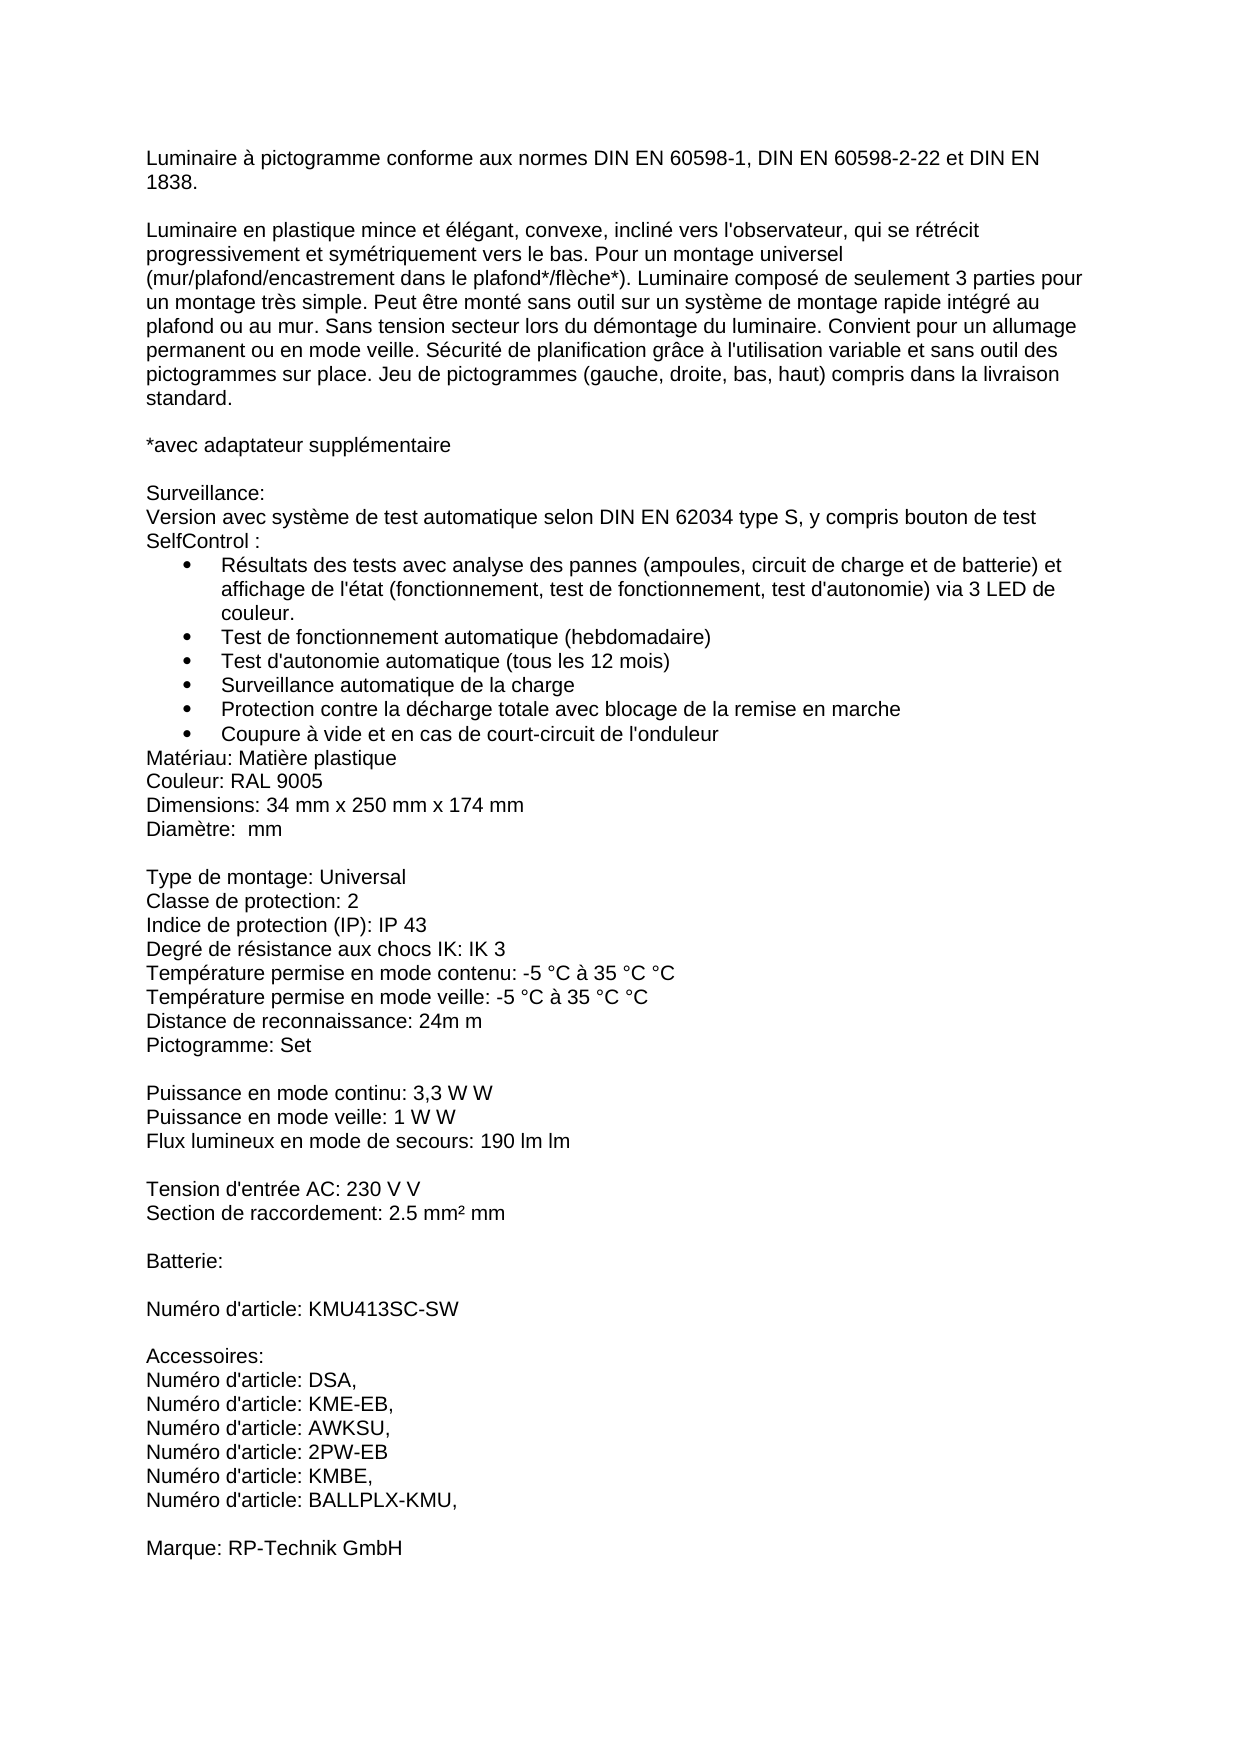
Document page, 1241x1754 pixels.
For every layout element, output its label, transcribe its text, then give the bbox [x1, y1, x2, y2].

text Luminaire à pictogramme conforme aux normes DIN EN 60598-1, DIN EN 60598-2-22 et DIN EN 1838. Luminaire en plastique mince et élégant, convexe, incliné vers l'observateur, qui se rétrécit progressivement et symétriquement vers le bas. Pour un montage universel (mur/plafond/encastrement dans le plafond*/flèche*). Luminaire composé de seulement 3 parties pour un montage très simple. Peut être monté sans outil sur un système de montage rapide intégré au plafond ou au mur. Sans tension secteur lors du démontage du luminaire. Convient pour un allumage permanent ou en mode veille. Sécurité de planification grâce à l'utilisation variable et sans outil des pictogrammes sur place. Jeu de pictogrammes (gauche, droite, bas, haut) compris dans la livraison standard. *avec adaptateur supplémentaire [146, 146, 1094, 457]
text Section de raccordement: 2.5 mm² mm [146, 1201, 1094, 1224]
text Dimensions: 34 mm x 250 mm x 174 mm [146, 793, 1094, 817]
text Degré de résistance aux chocs IK: IK 3 [146, 937, 1094, 961]
text Indice de protection (IP): IP 43 [146, 913, 1094, 937]
text Diamètre: mm [146, 817, 1094, 841]
list Coupure à vide et en cas de court-circuit de l'onduleur [183, 721, 1094, 745]
text Type de montage: Universal [146, 865, 1094, 889]
text Surveillance: [146, 481, 1094, 505]
text Matériau: Matière plastique [146, 745, 1094, 769]
text Numéro d'article: KME-EB, [146, 1392, 1094, 1416]
text Batterie: [146, 1248, 1094, 1272]
text Numéro d'article: KMU413SC-SW [146, 1296, 1094, 1320]
text Numéro d'article: DSA, [146, 1368, 1094, 1392]
text Numéro d'article: 2PW-EB [146, 1440, 1094, 1464]
list Test de fonctionnement automatique (hebdomadaire) [183, 625, 1094, 649]
list Protection contre la décharge totale avec blocage de la remise en marche [183, 697, 1094, 721]
text Température permise en mode veille: -5 °C à 35 °C °C [146, 985, 1094, 1009]
text Température permise en mode contenu: -5 °C à 35 °C °C [146, 961, 1094, 985]
text Pictogramme: Set [146, 1033, 1094, 1057]
text Flux lumineux en mode de secours: 190 lm lm [146, 1129, 1094, 1153]
text Tension d'entrée AC: 230 V V [146, 1177, 1094, 1201]
text Numéro d'article: KMBE, [146, 1464, 1094, 1488]
text Numéro d'article: AWKSU, [146, 1416, 1094, 1440]
text Numéro d'article: BALLPLX-KMU, [146, 1488, 1094, 1512]
text Classe de protection: 2 [146, 889, 1094, 913]
text Distance de reconnaissance: 24m m [146, 1009, 1094, 1033]
text Puissance en mode continu: 3,3 W W [146, 1081, 1094, 1105]
text Version avec système de test automatique selon DIN EN 62034 type S, y compris bouton de test SelfControl : [146, 505, 1094, 553]
text Puissance en mode veille: 1 W W [146, 1105, 1094, 1129]
text Couleur: RAL 9005 [146, 769, 1094, 793]
list Résultats des tests avec analyse des pannes (ampoules, circuit de charge et de batterie) et affichage de l'état (fonctionnement, test de fonctionnement, test d'autonomie) via 3 LED de couleur. [183, 553, 1094, 625]
text Accessoires: [146, 1344, 1094, 1368]
list Test d'autonomie automatique (tous les 12 mois) [183, 649, 1094, 673]
list Surveillance automatique de la charge [183, 673, 1094, 697]
text Marque: RP-Technik GmbH [146, 1536, 1094, 1560]
